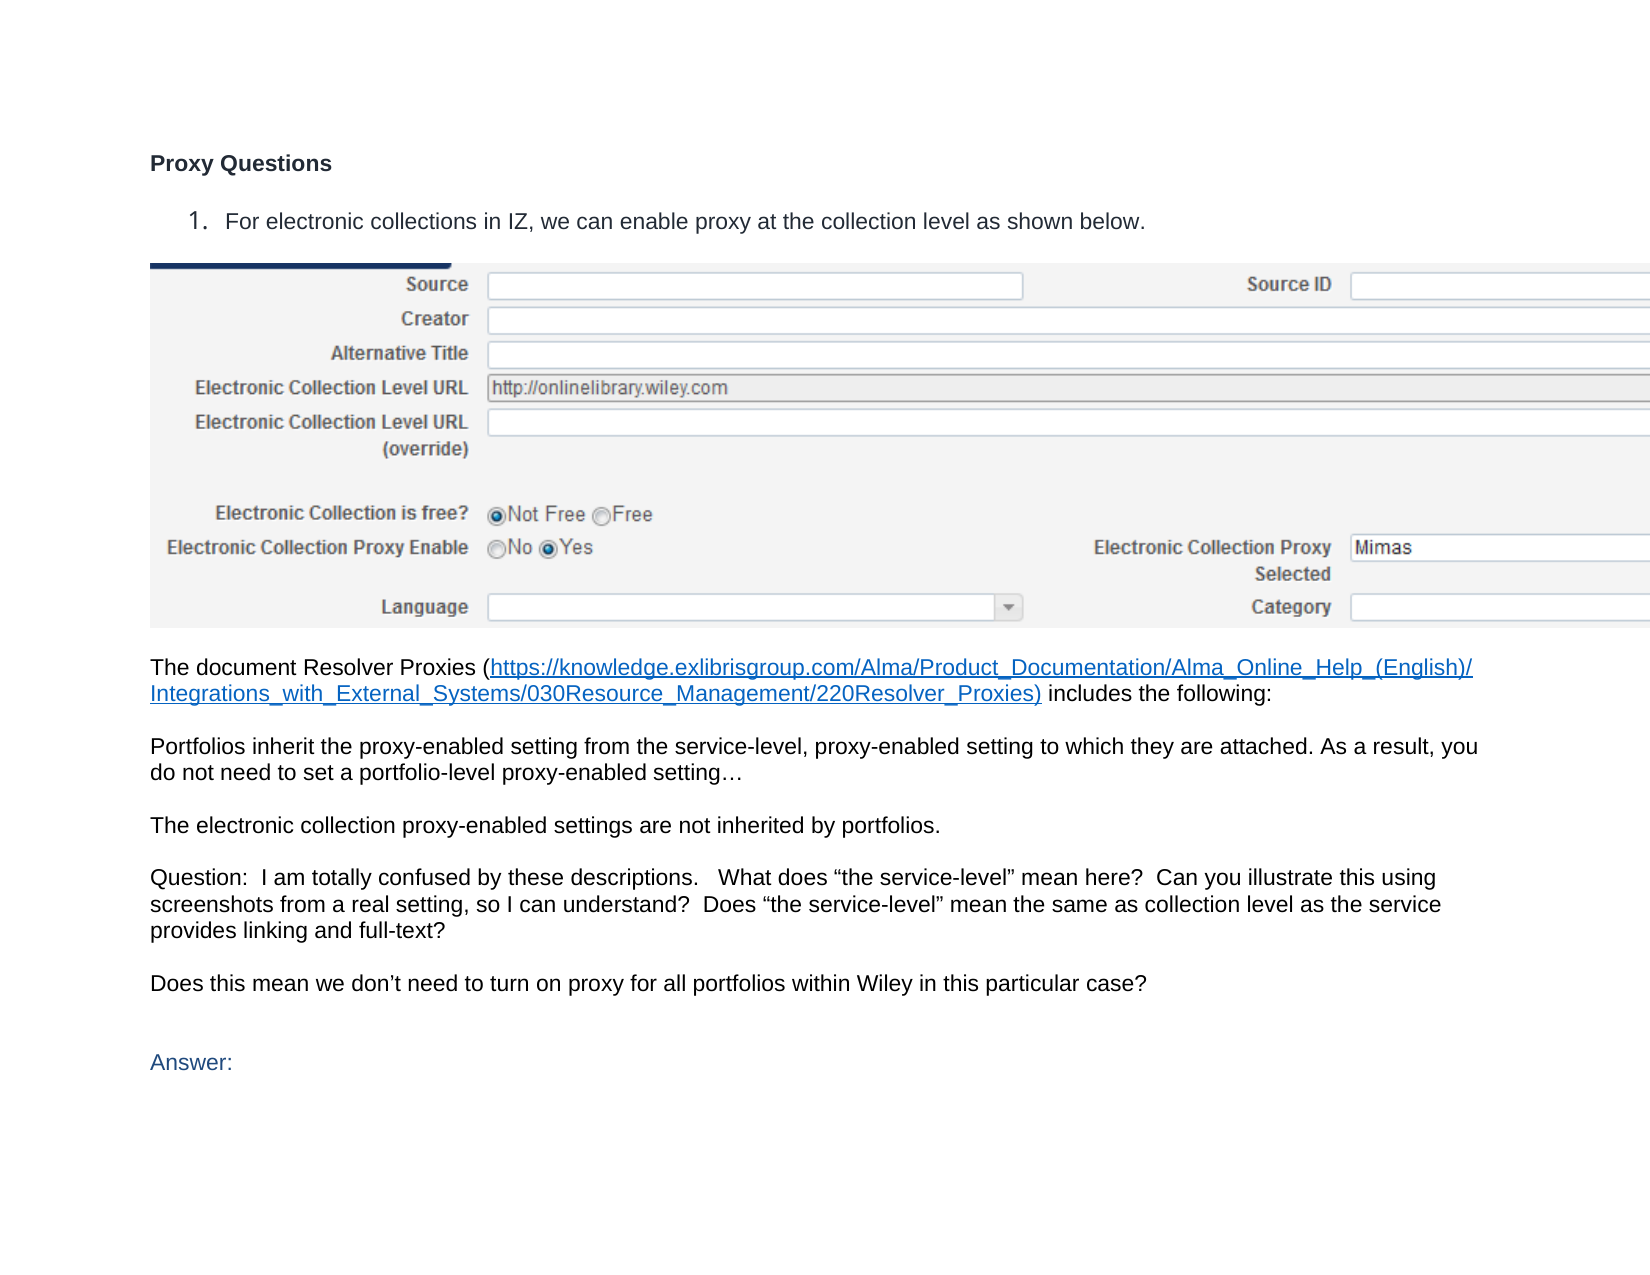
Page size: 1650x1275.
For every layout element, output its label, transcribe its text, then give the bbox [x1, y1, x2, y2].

picture [150, 263, 1650, 628]
text Does this mean we don’t need to turn on proxy for all portfolios within Wiley in this particular case? [150, 970, 1500, 996]
text Question: I am totally confused by these descriptions. What does “the service-level” mean here? Can you illustrate this using screenshots from a real setting, so I can understand? Does “the service-level” mean the same as collection level as the service provides linking and full-text? [150, 864, 1500, 943]
text Proxy Questions [150, 150, 1500, 176]
text The document Resolver Proxies (https://knowledge.exlibrisgroup.com/Alma/Product_Documentation/Alma_Online_Help_(English)/Integrations_with_External_Systems/030Resource_Management/220Resolver_Proxies) includes the following: [150, 653, 1500, 706]
text Portfolios inherit the proxy-enabled setting from the service-level, proxy-enabled setting to which they are attached. As a result, you do not need to set a portfolio-level proxy-enabled setting… [150, 733, 1500, 785]
text The electronic collection proxy-enabled settings are not inherited by portfolios. [150, 812, 1500, 838]
text Answer: [150, 1049, 1500, 1075]
list For electronic collections in IZ, we can enable proxy at the collection level as shown below. [187, 203, 1500, 237]
